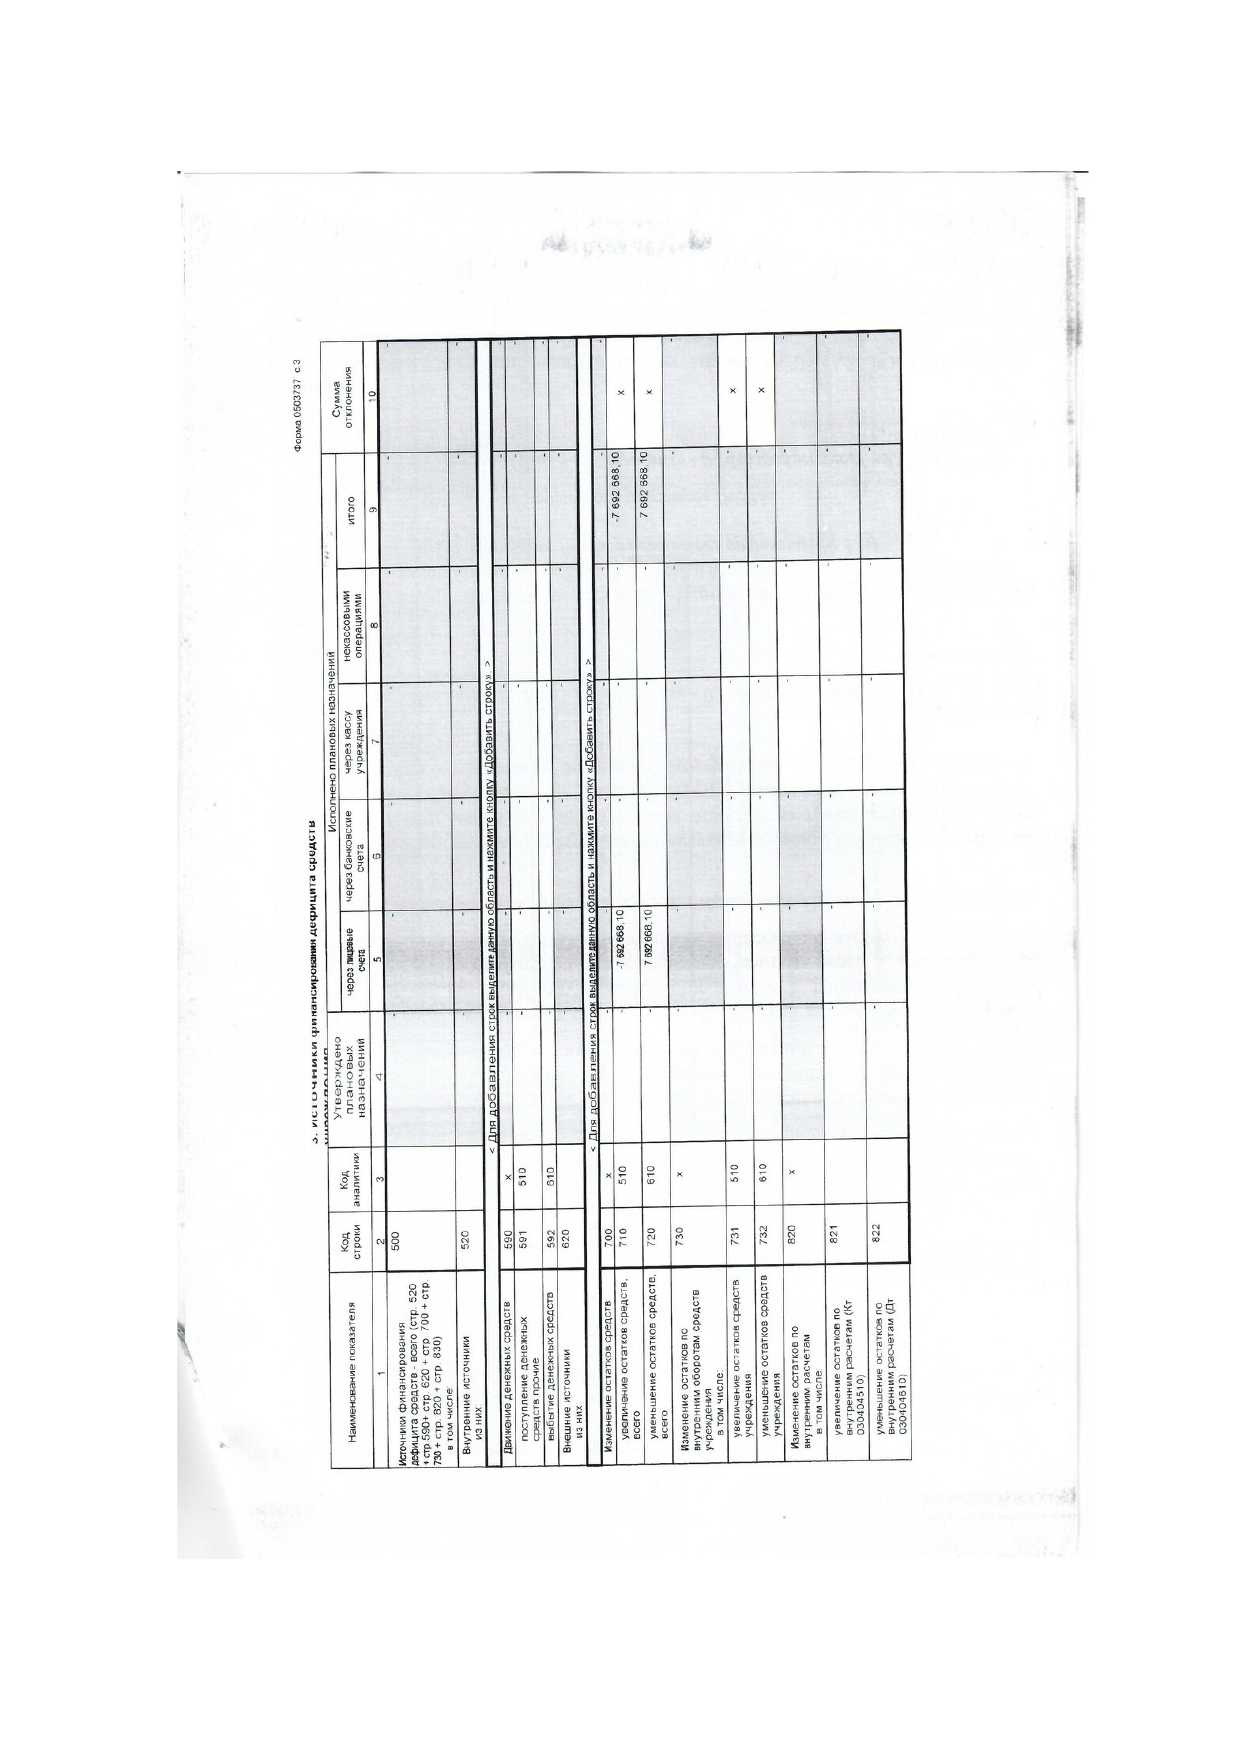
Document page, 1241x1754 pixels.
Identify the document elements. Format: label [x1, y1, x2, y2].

picture [177, 171, 1096, 1559]
